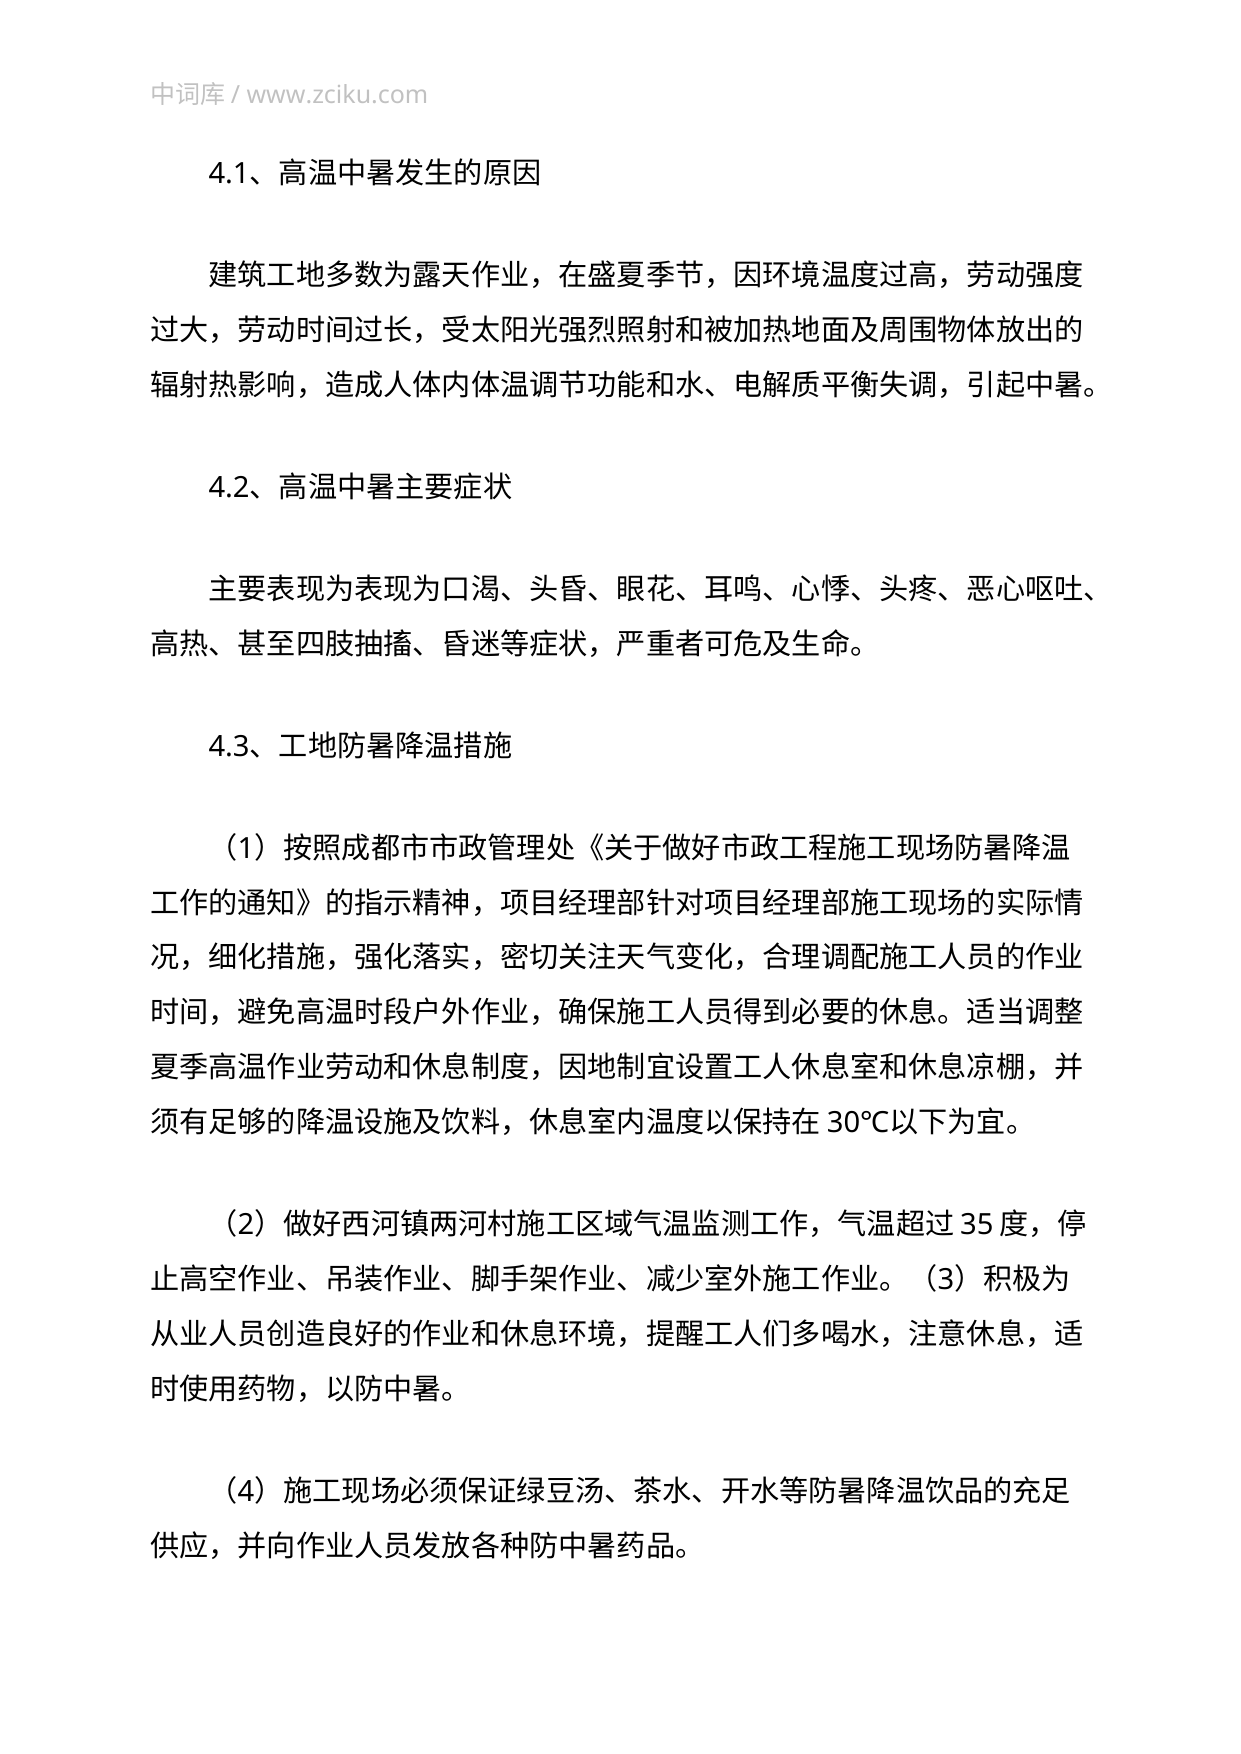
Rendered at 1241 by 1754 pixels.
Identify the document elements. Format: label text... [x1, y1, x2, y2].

text 4.3、工地防暑降温措施 [150, 722, 1090, 764]
text 4.2、高温中暑主要症状 [150, 463, 1090, 506]
text （2）做好西河镇两河村施工区域气温监测工作，气温超过35度，停止高空作业、吊装作业、脚手架作业、减少室外施工作业。（3）积极为从业人员创造良好的作业和休息环境，提醒工人们多喝水，注意休息，适时使用药物，以防中暑。 [150, 1201, 1090, 1408]
text 4.1、高温中暑发生的原因 [150, 150, 1090, 192]
text （1）按照成都市市政管理处《关于做好市政工程施工现场防暑降温工作的通知》的指示精神，项目经理部针对项目经理部施工现场的实际情况，细化措施，强化落实，密切关注天气变化，合理调配施工人员的作业时间，避免高温时段户外作业，确保施工人员得到必要的休息。适当调整夏季高温作业劳动和休息制度，因地制宜设置工人休息室和休息凉棚，并须有足够的降温设施及饮料，休息室内温度以保持在30℃以下为宜。 [150, 824, 1090, 1141]
text 主要表现为表现为口渴、头昏、眼花、耳鸣、心悸、头疼、恶心呕吐、高热、甚至四肢抽搐、昏迷等症状，严重者可危及生命。 [150, 566, 1090, 663]
text 建筑工地多数为露天作业，在盛夏季节，因环境温度过高，劳动强度过大，劳动时间过长，受太阳光强烈照射和被加热地面及周围物体放出的辐射热影响，造成人体内体温调节功能和水、电解质平衡失调，引起中暑。 [150, 252, 1090, 404]
text （4）施工现场必须保证绿豆汤、茶水、开水等防暑降温饮品的充足供应，并向作业人员发放各种防中暑药品。 [150, 1467, 1090, 1565]
